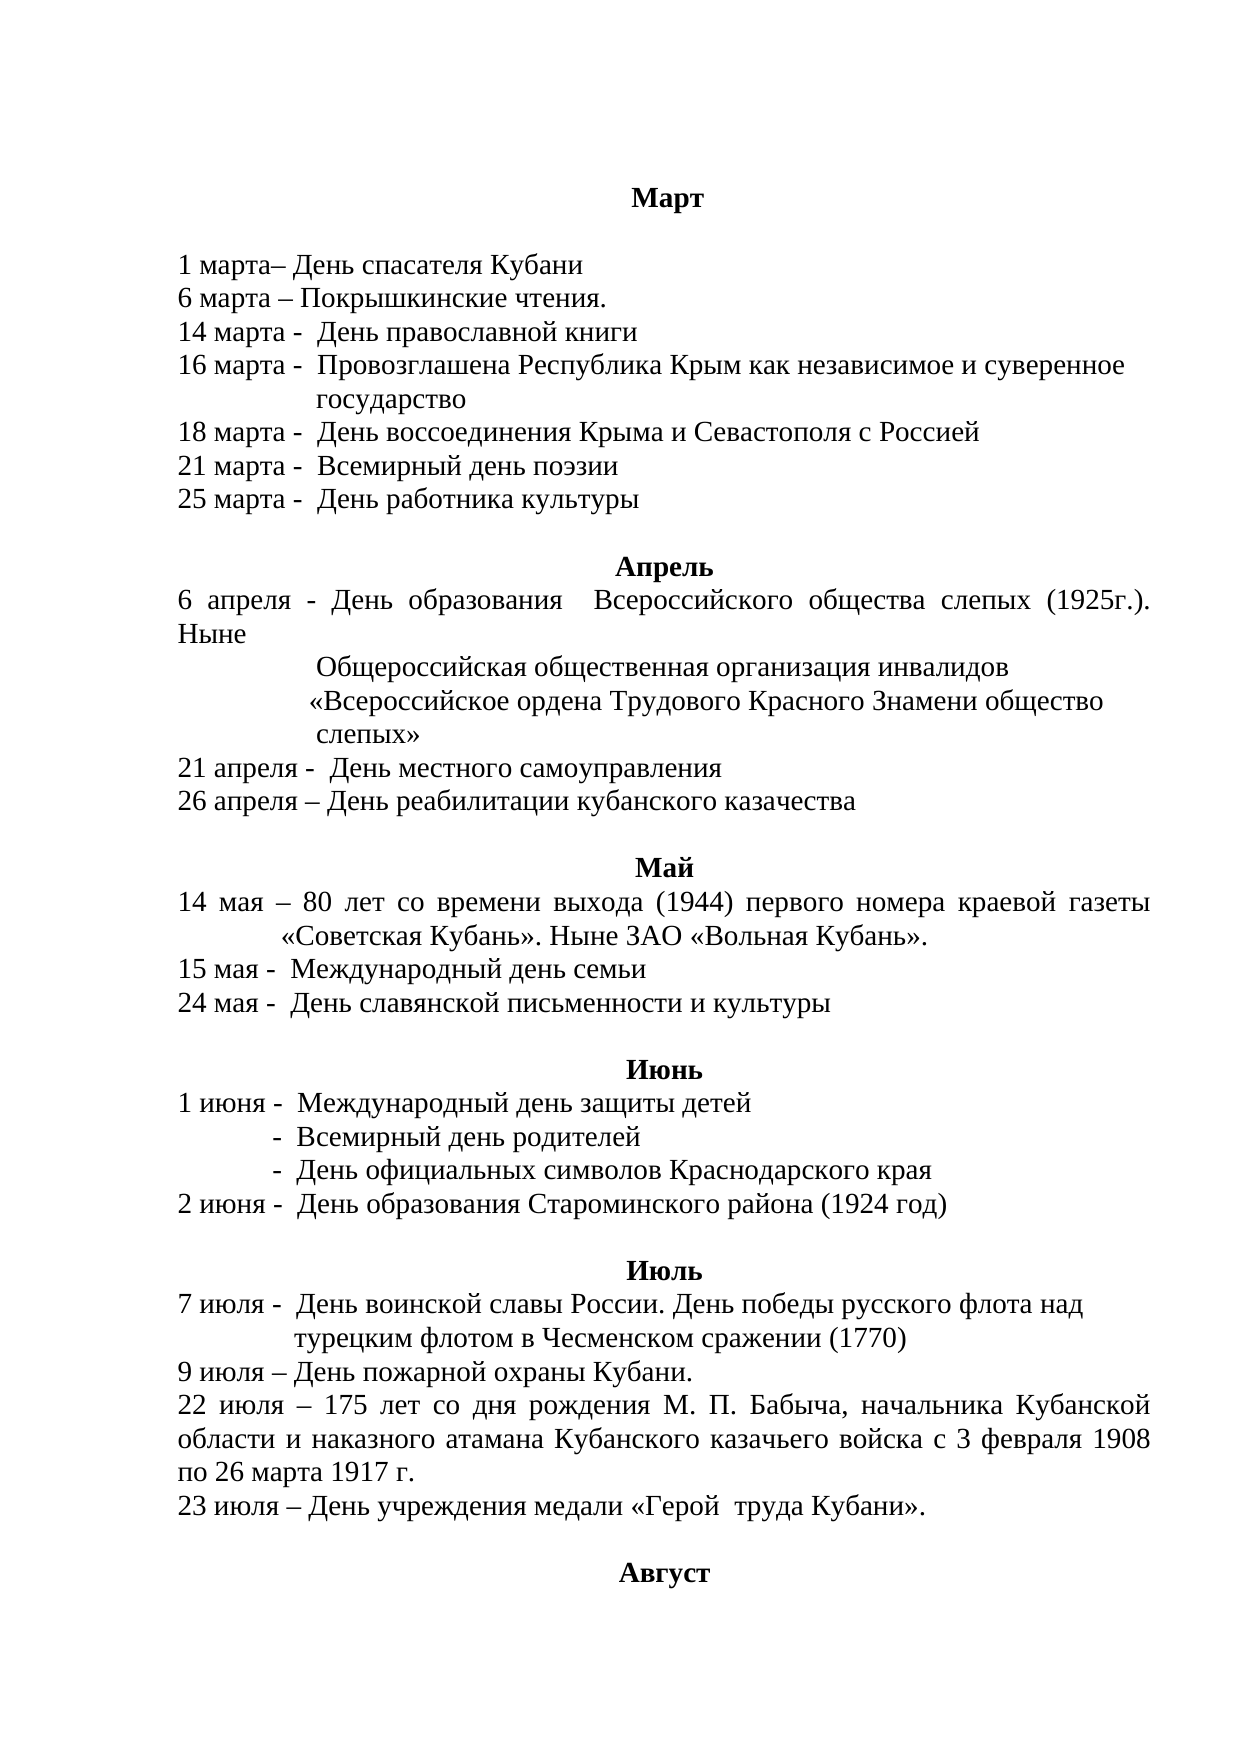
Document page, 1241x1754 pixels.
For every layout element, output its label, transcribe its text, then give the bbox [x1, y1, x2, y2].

text 23 июля – День учреждения медали «Герой труда Кубани». [177, 1488, 1152, 1521]
text Июль [177, 1253, 1152, 1287]
text 9 июля – День пожарной охраны Кубани. [177, 1354, 1152, 1387]
text 18 марта - День воссоединения Крыма и Севастополя с Россией [177, 414, 1152, 448]
text Общероссийская общественная организация инвалидов [177, 649, 1152, 683]
text 22 июля – 175 лет со дня рождения М. П. Бабыча, начальника Кубанской области и наказного атамана Кубанского казачьего войска с 3 февраля 1908 по 26 марта 1917 г. [177, 1387, 1152, 1488]
text 25 марта - День работника культуры [177, 482, 1152, 515]
text 1 марта– День спасателя Кубани [177, 247, 1152, 280]
text 14 мая – 80 лет со времени выхода (1944) первого номера краевой газеты «Советская Кубань». Ныне ЗАО «Вольная Кубань». [177, 884, 1152, 951]
text - Всемирный день родителей [177, 1119, 1152, 1152]
text турецким флотом в Чесменском сражении (1770) [177, 1320, 1152, 1354]
text 6 апреля - День образования Всероссийского общества слепых (1925г.). Ныне [177, 582, 1152, 649]
text 2 июня - День образования Староминского района (1924 год) [177, 1186, 1152, 1219]
text 14 марта - День православной книги [177, 314, 1152, 347]
text 26 апреля – День реабилитации кубанского казачества [177, 783, 1152, 817]
text «Всероссийское ордена Трудового Красного Знамени общество [177, 683, 1152, 716]
text 15 мая - Международный день семьи [177, 951, 1152, 985]
text 24 мая - День славянской письменности и культуры [177, 985, 1152, 1018]
text Апрель [177, 549, 1152, 582]
text государство [177, 381, 1152, 414]
text 7 июля - День воинской славы России. День победы русского флота над [177, 1287, 1152, 1320]
text 21 марта - Всемирный день поэзии [177, 448, 1152, 482]
text - День официальных символов Краснодарского края [177, 1152, 1152, 1186]
text слепых» [177, 716, 1152, 750]
text 21 апреля - День местного самоуправления [177, 750, 1152, 783]
text 1 июня - Международный день защиты детей [177, 1085, 1152, 1119]
text Май [177, 851, 1152, 884]
text 6 марта – Покрышкинские чтения. [177, 280, 1152, 314]
text Март [177, 180, 1152, 213]
text Июнь [177, 1052, 1152, 1085]
text 16 марта - Провозглашена Республика Крым как независимое и суверенное [177, 347, 1152, 381]
text Август [177, 1555, 1152, 1588]
